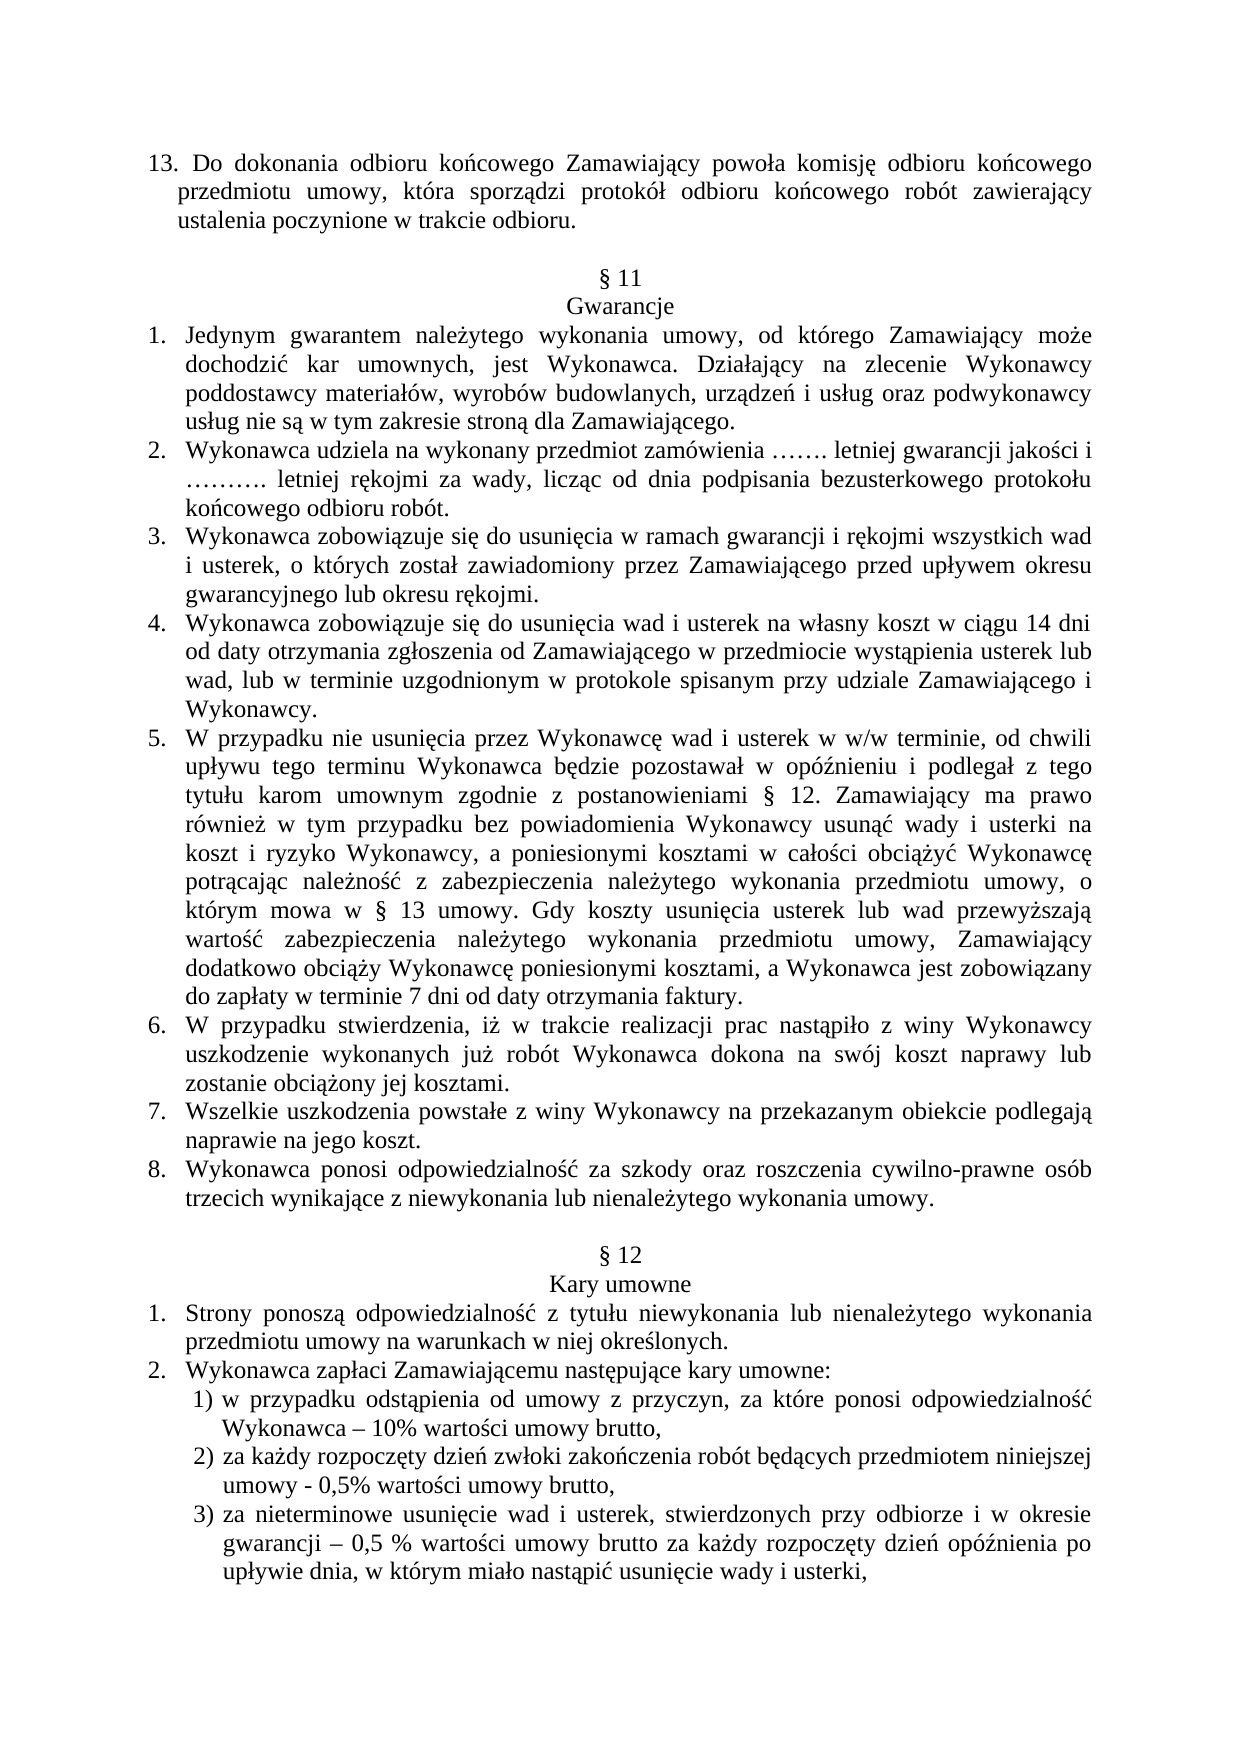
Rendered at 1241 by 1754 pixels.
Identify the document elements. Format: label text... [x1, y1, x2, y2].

list Strony ponoszą odpowiedzialność z tytułu niewykonania lub nienależytego wykonania przedmiotu umowy na warunkach w niej określonych. [148, 1298, 1093, 1355]
text § 12 [148, 1240, 1093, 1269]
text Kary umowne [148, 1269, 1093, 1298]
list za każdy rozpoczęty dzień zwłoki zakończenia robót będących przedmiotem niniejszej umowy - 0,5% wartości umowy brutto, [193, 1441, 1093, 1499]
list Do dokonania odbioru końcowego Zamawiający powoła komisję odbioru końcowego przedmiotu umowy, która sporządzi protokół odbioru końcowego robót zawierający ustalenia poczynione w trakcie odbioru. [148, 148, 1093, 234]
list Wykonawca zobowiązuje się do usunięcia w ramach gwarancji i rękojmi wszystkich wad i usterek, o których został zawiadomiony przez Zamawiającego przed upływem okresu gwarancyjnego lub okresu rękojmi. [148, 521, 1093, 608]
list Wykonawca zapłaci Zamawiającemu następujące kary umowne: [148, 1355, 1093, 1384]
list Wszelkie uszkodzenia powstałe z winy Wykonawcy na przekazanym obiekcie podlegają naprawie na jego koszt. [148, 1096, 1093, 1154]
list W przypadku nie usunięcia przez Wykonawcę wad i usterek w w/w terminie, od chwili upływu tego terminu Wykonawca będzie pozostawał w opóźnieniu i podlegał z tego tytułu karom umownym zgodnie z postanowieniami § 12. Zamawiający ma prawo również w tym przypadku bez powiadomienia Wykonawcy usunąć wady i usterki na koszt i ryzyko Wykonawcy, a poniesionymi kosztami w całości obciążyć Wykonawcę potrącając należność z zabezpieczenia należytego wykonania przedmiotu umowy, o którym mowa w § 13 umowy. Gdy koszty usunięcia usterek lub wad przewyższają wartość zabezpieczenia należytego wykonania przedmiotu umowy, Zamawiający dodatkowo obciąży Wykonawcę poniesionymi kosztami, a Wykonawca jest zobowiązany do zapłaty w terminie 7 dni od daty otrzymania faktury. [148, 723, 1093, 1010]
list za nieterminowe usunięcie wad i usterek, stwierdzonych przy odbiorze i w okresie gwarancji – 0,5 % wartości umowy brutto za każdy rozpoczęty dzień opóźnienia po upływie dnia, w którym miało nastąpić usunięcie wady i usterki, [193, 1499, 1093, 1585]
list Jedynym gwarantem należytego wykonania umowy, od którego Zamawiający może dochodzić kar umownych, jest Wykonawca. Działający na zlecenie Wykonawcy poddostawcy materiałów, wyrobów budowlanych, urządzeń i usług oraz podwykonawcy usług nie są w tym zakresie stroną dla Zamawiającego. [148, 320, 1093, 435]
list W przypadku stwierdzenia, iż w trakcie realizacji prac nastąpiło z winy Wykonawcy uszkodzenie wykonanych już robót Wykonawca dokona na swój koszt naprawy lub zostanie obciążony jej kosztami. [148, 1010, 1093, 1096]
list Wykonawca udziela na wykonany przedmiot zamówienia ……. letniej gwarancji jakości i ………. letniej rękojmi za wady, licząc od dnia podpisania bezusterkowego protokołu końcowego odbioru robót. [148, 435, 1093, 521]
text Gwarancje [148, 291, 1093, 320]
list Wykonawca ponosi odpowiedzialność za szkody oraz roszczenia cywilno-prawne osób trzecich wynikające z niewykonania lub nienależytego wykonania umowy. [148, 1154, 1093, 1211]
list w przypadku odstąpienia od umowy z przyczyn, za które ponosi odpowiedzialność Wykonawca – 10% wartości umowy brutto, [192, 1384, 1093, 1441]
text § 11 [148, 263, 1093, 291]
list Wykonawca zobowiązuje się do usunięcia wad i usterek na własny koszt w ciągu 14 dni od daty otrzymania zgłoszenia od Zamawiającego w przedmiocie wystąpienia usterek lub wad, lub w terminie uzgodnionym w protokole spisanym przy udziale Zamawiającego i Wykonawcy. [148, 608, 1093, 723]
